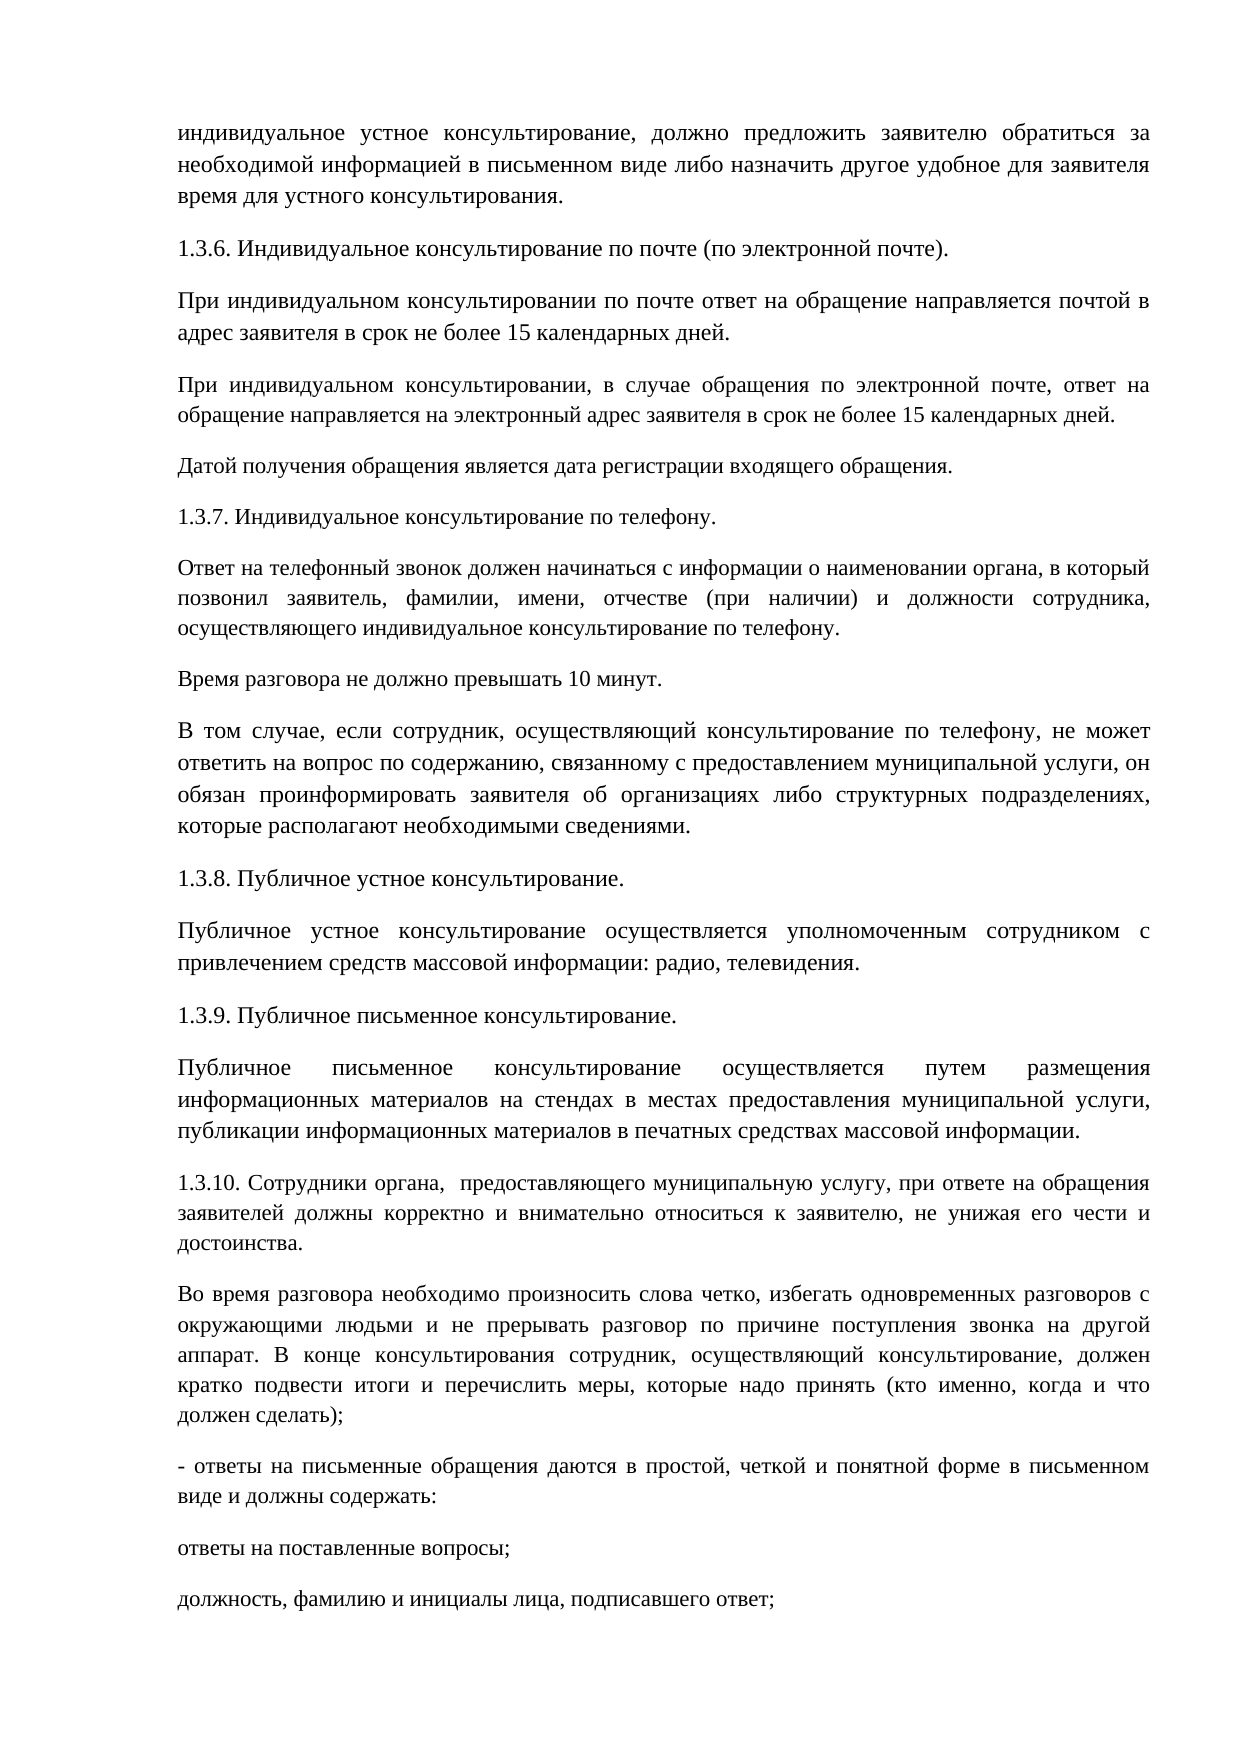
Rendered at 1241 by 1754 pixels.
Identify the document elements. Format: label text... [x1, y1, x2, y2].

text 1.3.8. Публичное устное консультирование. [177, 864, 1152, 892]
text Время разговора не должно превышать 10 минут. [177, 665, 1152, 692]
text Публичное устное консультирование осуществляется уполномоченным сотрудником с привлечением средств массовой информации: радио, телевидения. [177, 916, 1152, 976]
text В том случае, если сотрудник, осуществляющий консультирование по телефону, не может ответить на вопрос по содержанию, связанному с предоставлением муниципальной услуги, он обязан проинформировать заявителя об организациях либо структурных подразделениях, которые располагают необходимыми сведениями. [177, 716, 1152, 839]
text Датой получения обращения является дата регистрации входящего обращения. [177, 452, 1152, 478]
text Во время разговора необходимо произносить слова четко, избегать одновременных разговоров с окружающими людьми и не прерывать разговор по причине поступления звонка на другой аппарат. В конце консультирования сотрудник, осуществляющий консультирование, должен кратко подвести итоги и перечислить меры, которые надо принять (кто именно, когда и что должен сделать); [177, 1280, 1152, 1428]
text - ответы на письменные обращения даются в простой, четкой и понятной форме в письменном виде и должны содержать: [177, 1452, 1152, 1509]
text 1.3.9. Публичное письменное консультирование. [177, 1001, 1152, 1028]
text 1.3.7. Индивидуальное консультирование по телефону. [177, 503, 1152, 529]
text Публичное письменное консультирование осуществляется путем размещения информационных материалов на стендах в местах предоставления муниципальной услуги, публикации информационных материалов в печатных средствах массовой информации. [177, 1053, 1152, 1144]
text 1.3.6. Индивидуальное консультирование по почте (по электронной почте). [177, 234, 1152, 262]
text Ответ на телефонный звонок должен начинаться с информации о наименовании органа, в который позвонил заявитель, фамилии, имени, отчестве (при наличии) и должности сотрудника, осуществляющего индивидуальное консультирование по телефону. [177, 554, 1152, 641]
text При индивидуальном консультировании по почте ответ на обращение направляется почтой в адрес заявителя в срок не более 15 календарных дней. [177, 286, 1152, 346]
text должность, фамилию и инициалы лица, подписавшего ответ; [177, 1584, 1152, 1611]
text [177, 118, 1152, 209]
text 1.3.10. Сотрудники органа, предоставляющего муниципальную услугу, при ответе на обращения заявителей должны корректно и внимательно относиться к заявителю, не унижая его чести и достоинства. [177, 1169, 1152, 1256]
text При индивидуальном консультировании, в случае обращения по электронной почте, ответ на обращение направляется на электронный адрес заявителя в срок не более 15 календарных дней. [177, 371, 1152, 427]
text ответы на поставленные вопросы; [177, 1533, 1152, 1560]
